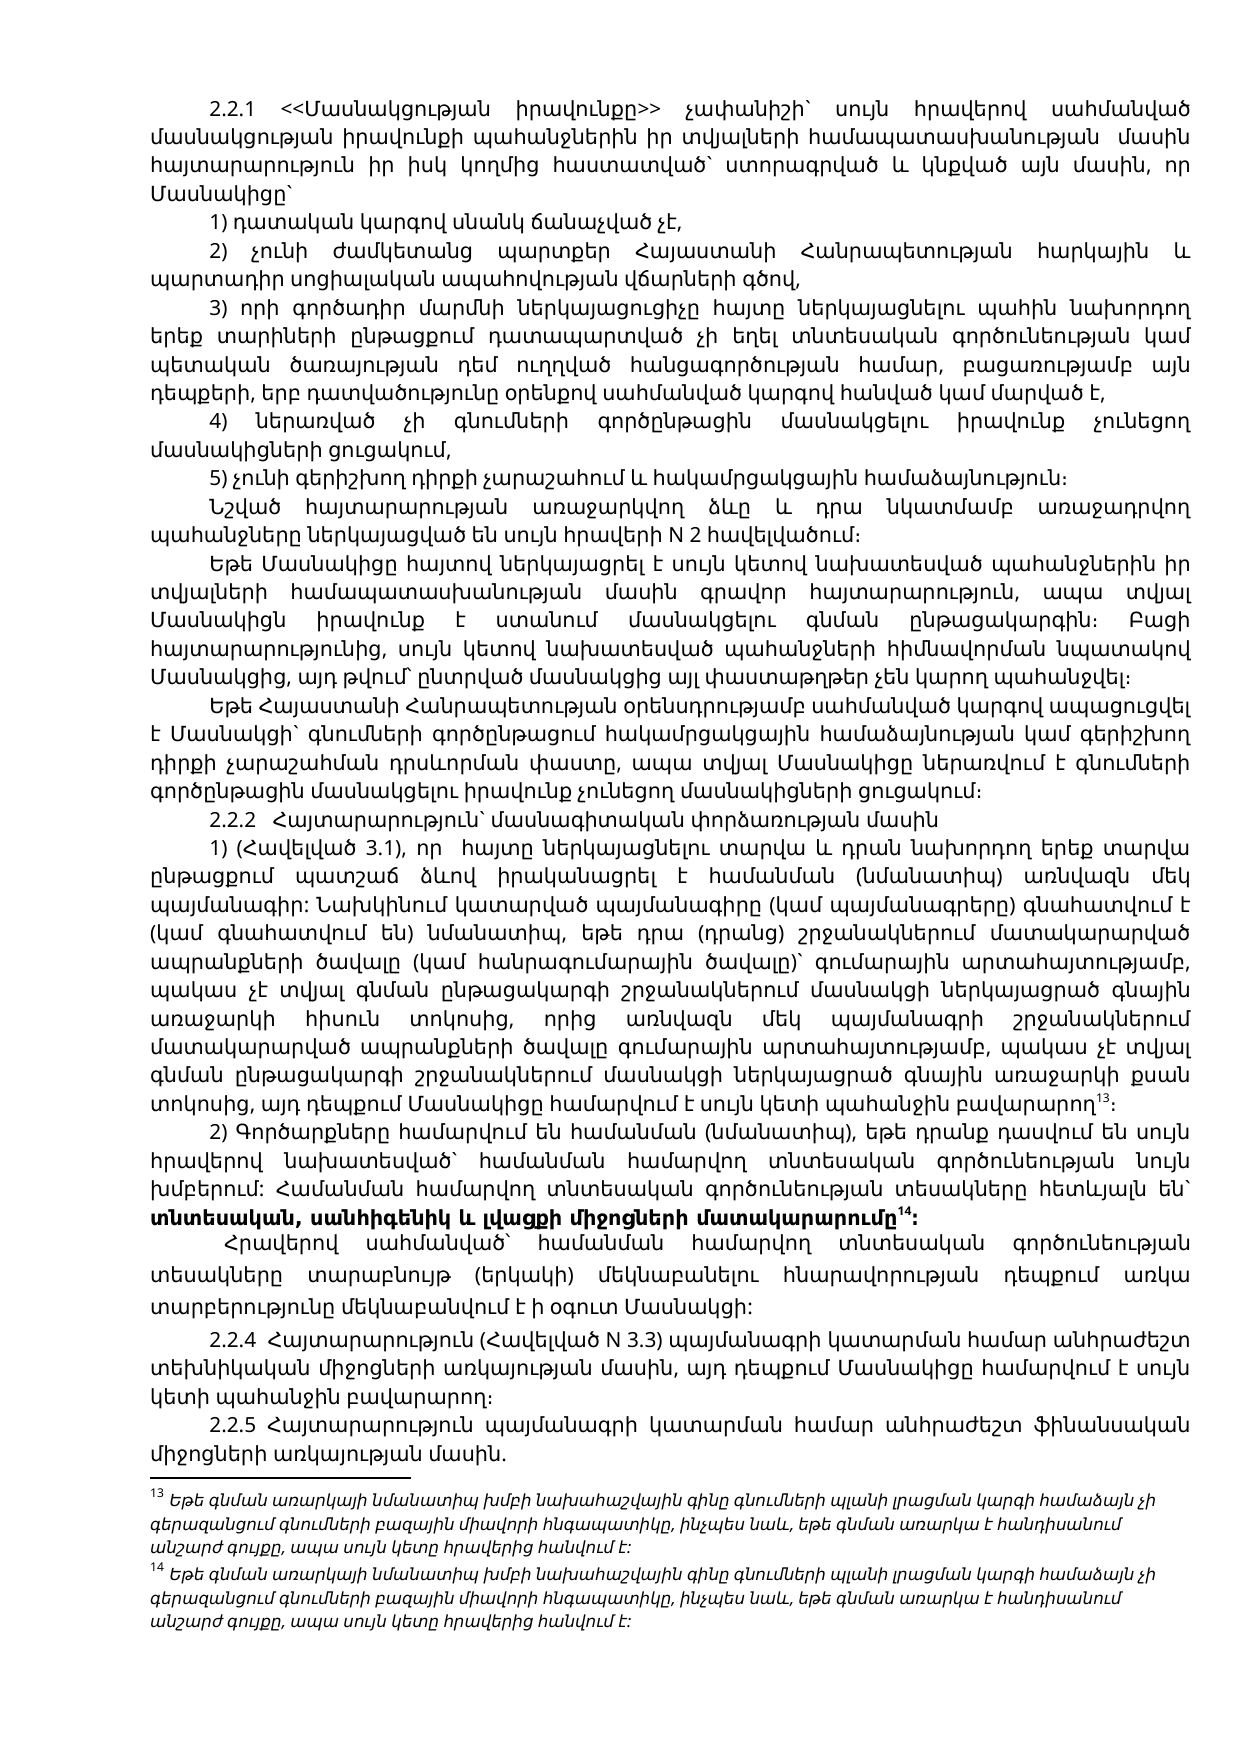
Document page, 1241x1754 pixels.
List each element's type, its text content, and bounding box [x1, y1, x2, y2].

text Եթե Հայաստանի Հանրապետության օրենսդրությամբ սահմանված կարգով ապացուցվել է Մասնակցի` գնումների գործընթացում հակամրցակցային համաձայնության կամ գերիշխող դիրքի չարաշահման դրսևորման փաստը, ապա տվյալ Մասնակիցը ներառվում է գնումների գործընթացին մասնակցելու իրավունք չունեցող մասնակիցների ցուցակում։ [150, 691, 1191, 805]
text 2.2.4 Հայտարարություն (Հավելված N 3.3) պայմանագրի կատարման համար անհրաժեշտ տեխնիկական միջոցների առկայության մասին, այդ դեպքում Մասնակիցը համարվում է սույն կետի պահանջին բավարարող։ [150, 1325, 1191, 1410]
text 3) որի գործադիր մարմնի ներկայացուցիչը հայտը ներկայացնելու պահին նախորդող երեք տարիների ընթացքում դատապարտված չի եղել տնտեսական գործունեության կամ պետական ծառայության դեմ ուղղված հանցագործության համար, բացառությամբ այն դեպքերի, երբ դատվածությունը օրենքով սահմանված կարգով հանված կամ մարված է, [150, 293, 1191, 407]
text 4) ներառված չի գնումների գործընթացին մասնակցելու իրավունք չունեցող մասնակիցների ցուցակում, [150, 407, 1191, 463]
text 2.2.1 <<Մասնակցության իրավունքը>> չափանիշի` սույն հրավերով սահմանված մասնակցության իրավունքի պահանջներին իր տվյալների համապատասխանության մասին հայտարարություն իր իսկ կողմից հաստատված` ստորագրված և կնքված այն մասին, որ Մասնակիցը` [150, 94, 1191, 207]
text 1) դատական կարգով սնանկ ճանաչված չէ, [150, 207, 1191, 236]
text 2.2.2 Հայտարարություն` մասնագիտական փորձառության մասին [150, 805, 1191, 833]
text 2) Գործարքները համարվում են համանման (նմանատիպ), եթե դրանք դասվում են սույն հրավերով նախատեսված` համանման համարվող տնտեսական գործունեության նույն խմբերում: Համանման համարվող տնտեսական գործունեության տեսակները հետևյալն են` տնտեսական, սանհիգենիկ և լվացքի միջոցների մատակարարումը։ [150, 1117, 1191, 1231]
text Եթե Մասնակիցը հայտով ներկայացրել է սույն կետով նախատեսված պահանջներին իր տվյալների համապատասխանության մասին գրավոր հայտարարություն, ապա տվյալ Մասնակիցն իրավունք է ստանում մասնակցելու գնման ընթացակարգին։ Բացի հայտարարությունից, սույն կետով նախատեսված պահանջների հիմնավորման նպատակով Մասնակցից, այդ թվում՝ ընտրված մասնակցից այլ փաստաթղթեր չեն կարող պահանջվել։ [150, 549, 1191, 691]
text Հրավերով սահմանված՝ համանման համարվող տնտեսական գործունեության տեսակները տարաբնույթ (երկակի) մեկնաբանելու հնարավորության դեպքում առկա տարբերությունը մեկնաբանվում է ի օգուտ Մասնակցի: [150, 1231, 1191, 1321]
text Նշված հայտարարության առաջարկվող ձևը և դրա նկատմամբ առաջադրվող պահանջները ներկայացված են սույն հրավերի N 2 հավելվածում։ [150, 492, 1191, 549]
text 1) (Հավելված 3.1), որ հայտը ներկայացնելու տարվա և դրան նախորդող երեք տարվա ընթացքում պատշաճ ձևով իրականացրել է համանման (նմանատիպ) առնվազն մեկ պայմանագիր: Նախկինում կատարված պայմանագիրը (կամ պայմանագրերը) գնահատվում է (կամ գնահատվում են) նմանատիպ, եթե դրա (դրանց) շրջանակներում մատակարարված ապրանքների ծավալը (կամ հանրագումարային ծավալը)` գումարային արտահայտությամբ, պակաս չէ տվյալ գնման ընթացակարգի շրջանակներում մասնակցի ներկայացրած գնային առաջարկի հիսուն տոկոսից, որից առնվազն մեկ պայմանագրի շրջանակներում մատակարարված ապրանքների ծավալը գումարային արտահայտությամբ, պակաս չէ տվյալ գնման ընթացակարգի շրջանակներում մասնակցի ներկայացրած գնային առաջարկի քսան տոկոսից, այդ դեպքում Մասնակիցը համարվում է սույն կետի պահանջին բավարարող։ [150, 833, 1191, 1117]
text 5) չունի գերիշխող դիրքի չարաշահում և հակամրցակցային համաձայնություն։ [150, 463, 1191, 492]
text 2.2.5 Հայտարարություն պայմանագրի կատարման համար անհրաժեշտ ֆինանսական միջոցների առկայության մասին. [150, 1410, 1191, 1467]
text 2) չունի ժամկետանց պարտքեր Հայաստանի Հանրապետության հարկային և պարտադիր սոցիալական ապահովության վճարների գծով, [150, 236, 1191, 293]
